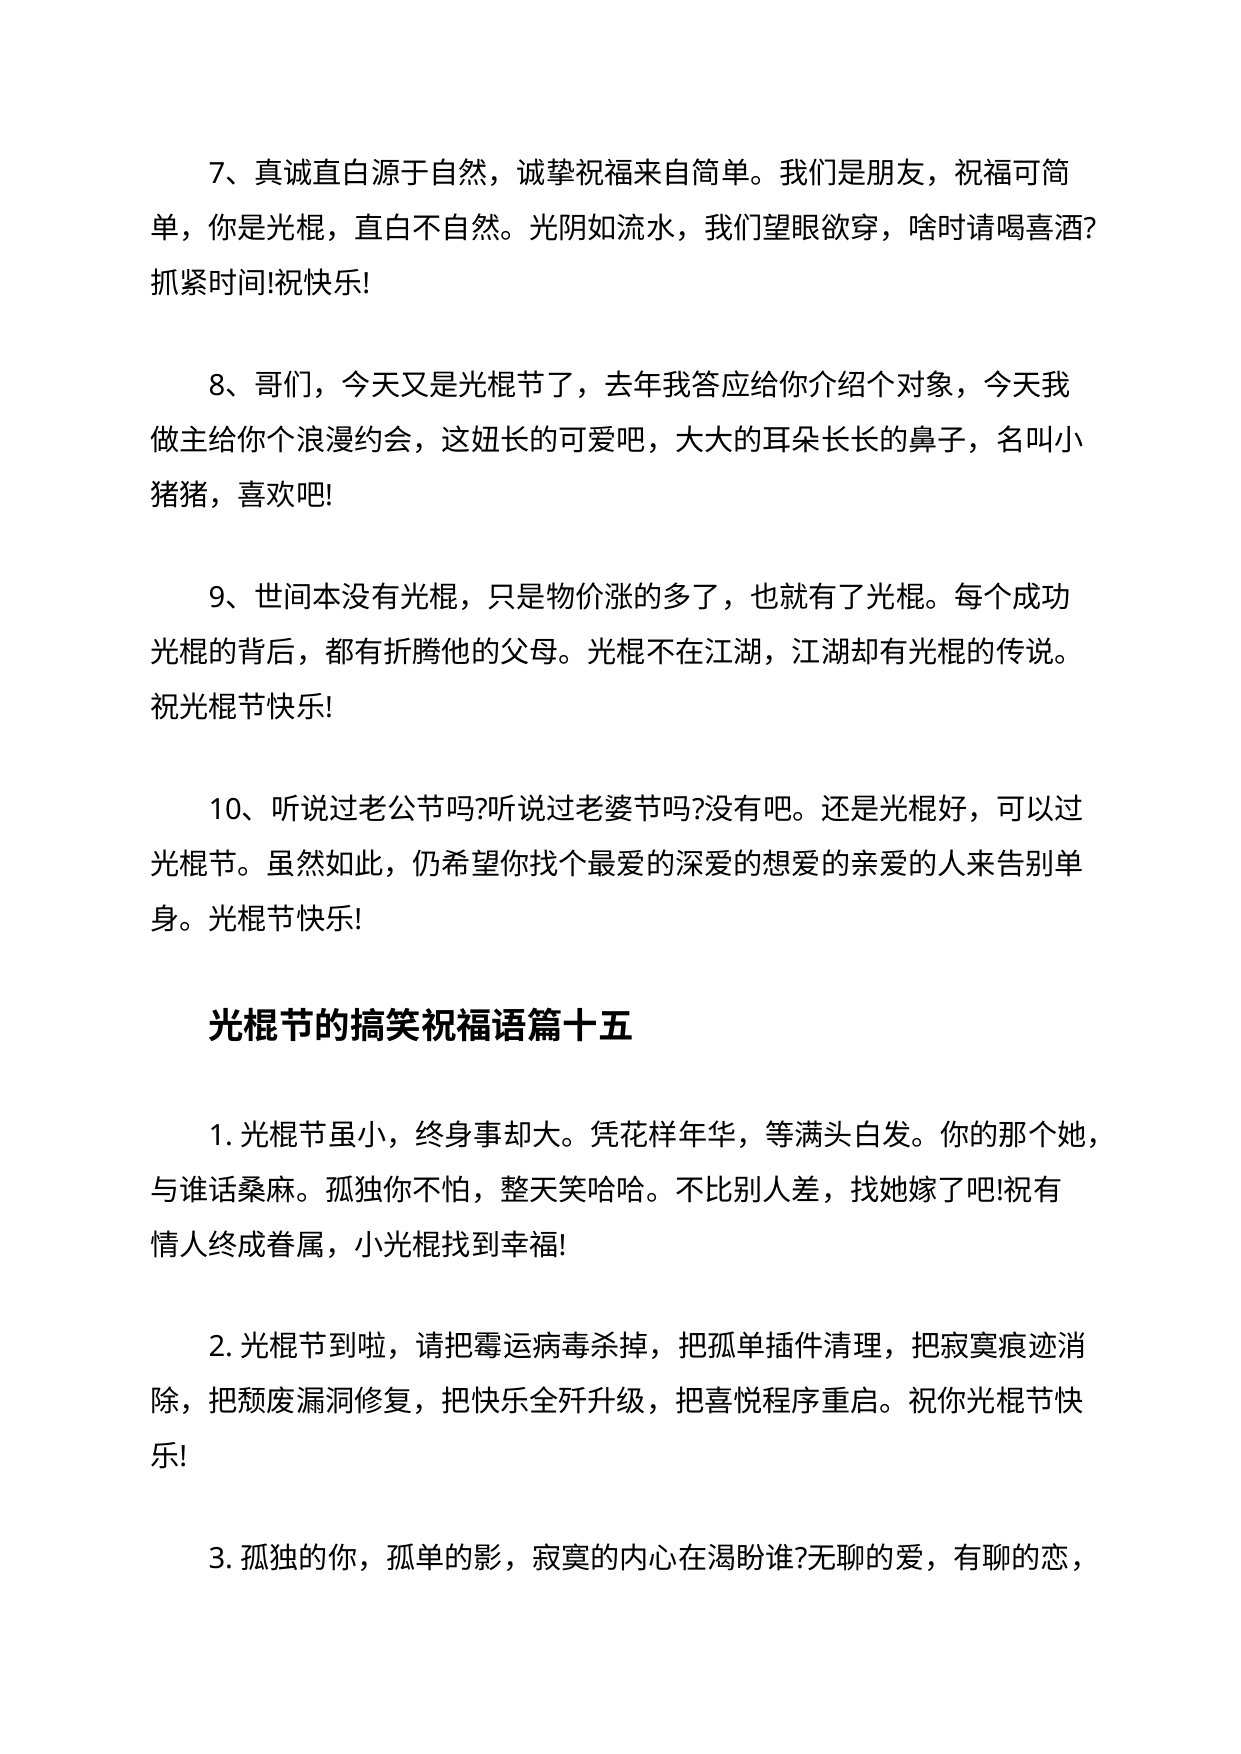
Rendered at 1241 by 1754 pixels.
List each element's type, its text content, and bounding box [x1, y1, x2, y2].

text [150, 1535, 1090, 1577]
text 1. 光棍节虽小，终身事却大。凭花样年华，等满头白发。你的那个她，与谁话桑麻。孤独你不怕，整天笑哈哈。不比别人差，找她嫁了吧!祝有情人终成眷属，小光棍找到幸福! [150, 1111, 1090, 1263]
text 8、哥们，今天又是光棍节了，去年我答应给你介绍个对象，今天我做主给你个浪漫约会，这妞长的可爱吧，大大的耳朵长长的鼻子，名叫小猪猪，喜欢吧! [150, 362, 1090, 514]
text 9、世间本没有光棍，只是物价涨的多了，也就有了光棍。每个成功光棍的背后，都有折腾他的父母。光棍不在江湖，江湖却有光棍的传说。祝光棍节快乐! [150, 574, 1090, 726]
text 7、真诚直白源于自然，诚挚祝福来自简单。我们是朋友，祝福可简单，你是光棍，直白不自然。光阴如流水，我们望眼欲穿，啥时请喝喜酒?抓紧时间!祝快乐! [150, 150, 1090, 302]
text 光棍节的搞笑祝福语篇十五 [150, 998, 1090, 1049]
text 2. 光棍节到啦，请把霉运病毒杀掉，把孤单插件清理，把寂寞痕迹消除，把颓废漏洞修复，把快乐全歼升级，把喜悦程序重启。祝你光棍节快乐! [150, 1323, 1090, 1475]
text 10、听说过老公节吗?听说过老婆节吗?没有吧。还是光棍好，可以过光棍节。虽然如此，仍希望你找个最爱的深爱的想爱的亲爱的人来告别单身。光棍节快乐! [150, 786, 1090, 938]
